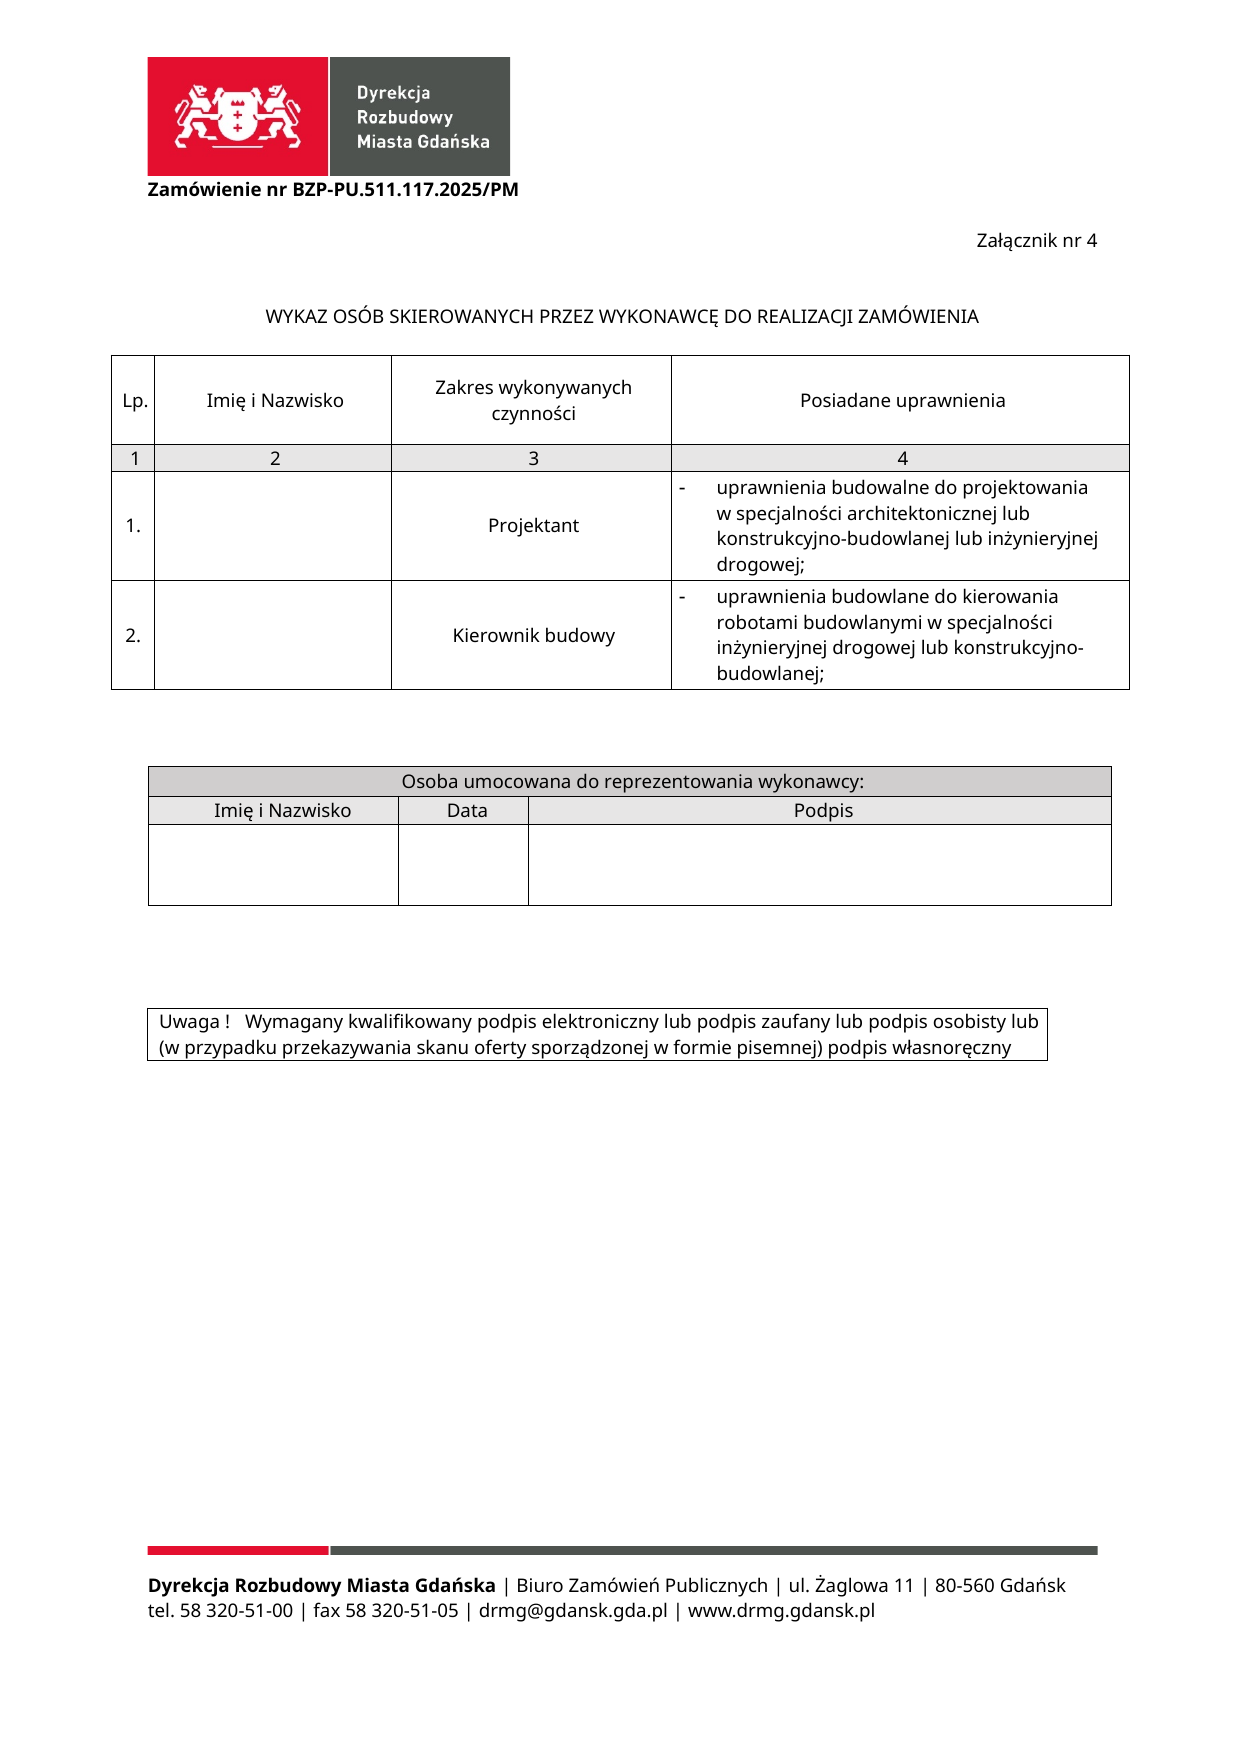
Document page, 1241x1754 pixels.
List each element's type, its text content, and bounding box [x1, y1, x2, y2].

table_cell [399, 825, 528, 904]
table_header Imię i Nazwisko [155, 356, 391, 444]
table_cell 3 [392, 445, 671, 471]
table_cell 1. [112, 472, 154, 579]
picture [147, 57, 511, 176]
table_cell uprawnienia budowalne do projektowania w specjalności architektonicznej lub konstrukcyjno-budowlanej lub inżynieryjnej drogowej; [672, 472, 1129, 579]
text WYKAZ OSÓB SKIEROWANYCH PRZEZ WYKONAWCĘ DO REALIZACJI ZAMÓWIENIA [148, 303, 1097, 329]
text Załącznik nr 4 [223, 227, 1097, 252]
table_header Osoba umocowana do reprezentowania wykonawcy: [149, 767, 1111, 796]
table_cell Data [399, 797, 528, 824]
table_cell 1 [112, 445, 154, 471]
table_cell 4 [672, 445, 1129, 471]
table_header Posiadane uprawnienia [672, 356, 1129, 444]
table_cell Podpis [529, 797, 1111, 824]
table_cell [155, 581, 391, 689]
table_cell [155, 472, 391, 579]
table_cell Imię i Nazwisko [149, 797, 398, 824]
table_cell 2 [155, 445, 391, 471]
table_header Zakres wykonywanych czynności [392, 356, 671, 444]
table_header Lp. [112, 356, 154, 444]
table_header Uwaga ! Wymagany kwalifikowany podpis elektroniczny lub podpis zaufany lub podpis osobisty lub (w przypadku przekazywania skanu oferty sporządzonej w formie pisemnej) podpis własnoręczny [148, 1009, 1047, 1060]
table_cell Kierownik budowy [392, 581, 671, 689]
picture [147, 1546, 1098, 1555]
table_cell [529, 825, 1111, 904]
table_cell Projektant [392, 472, 671, 579]
table_cell 2. [112, 581, 154, 689]
table_cell uprawnienia budowlane do kierowania robotami budowlanymi w specjalności inżynieryjnej drogowej lub konstrukcyjno-budowlanej; [672, 581, 1129, 689]
table_cell [149, 825, 398, 904]
